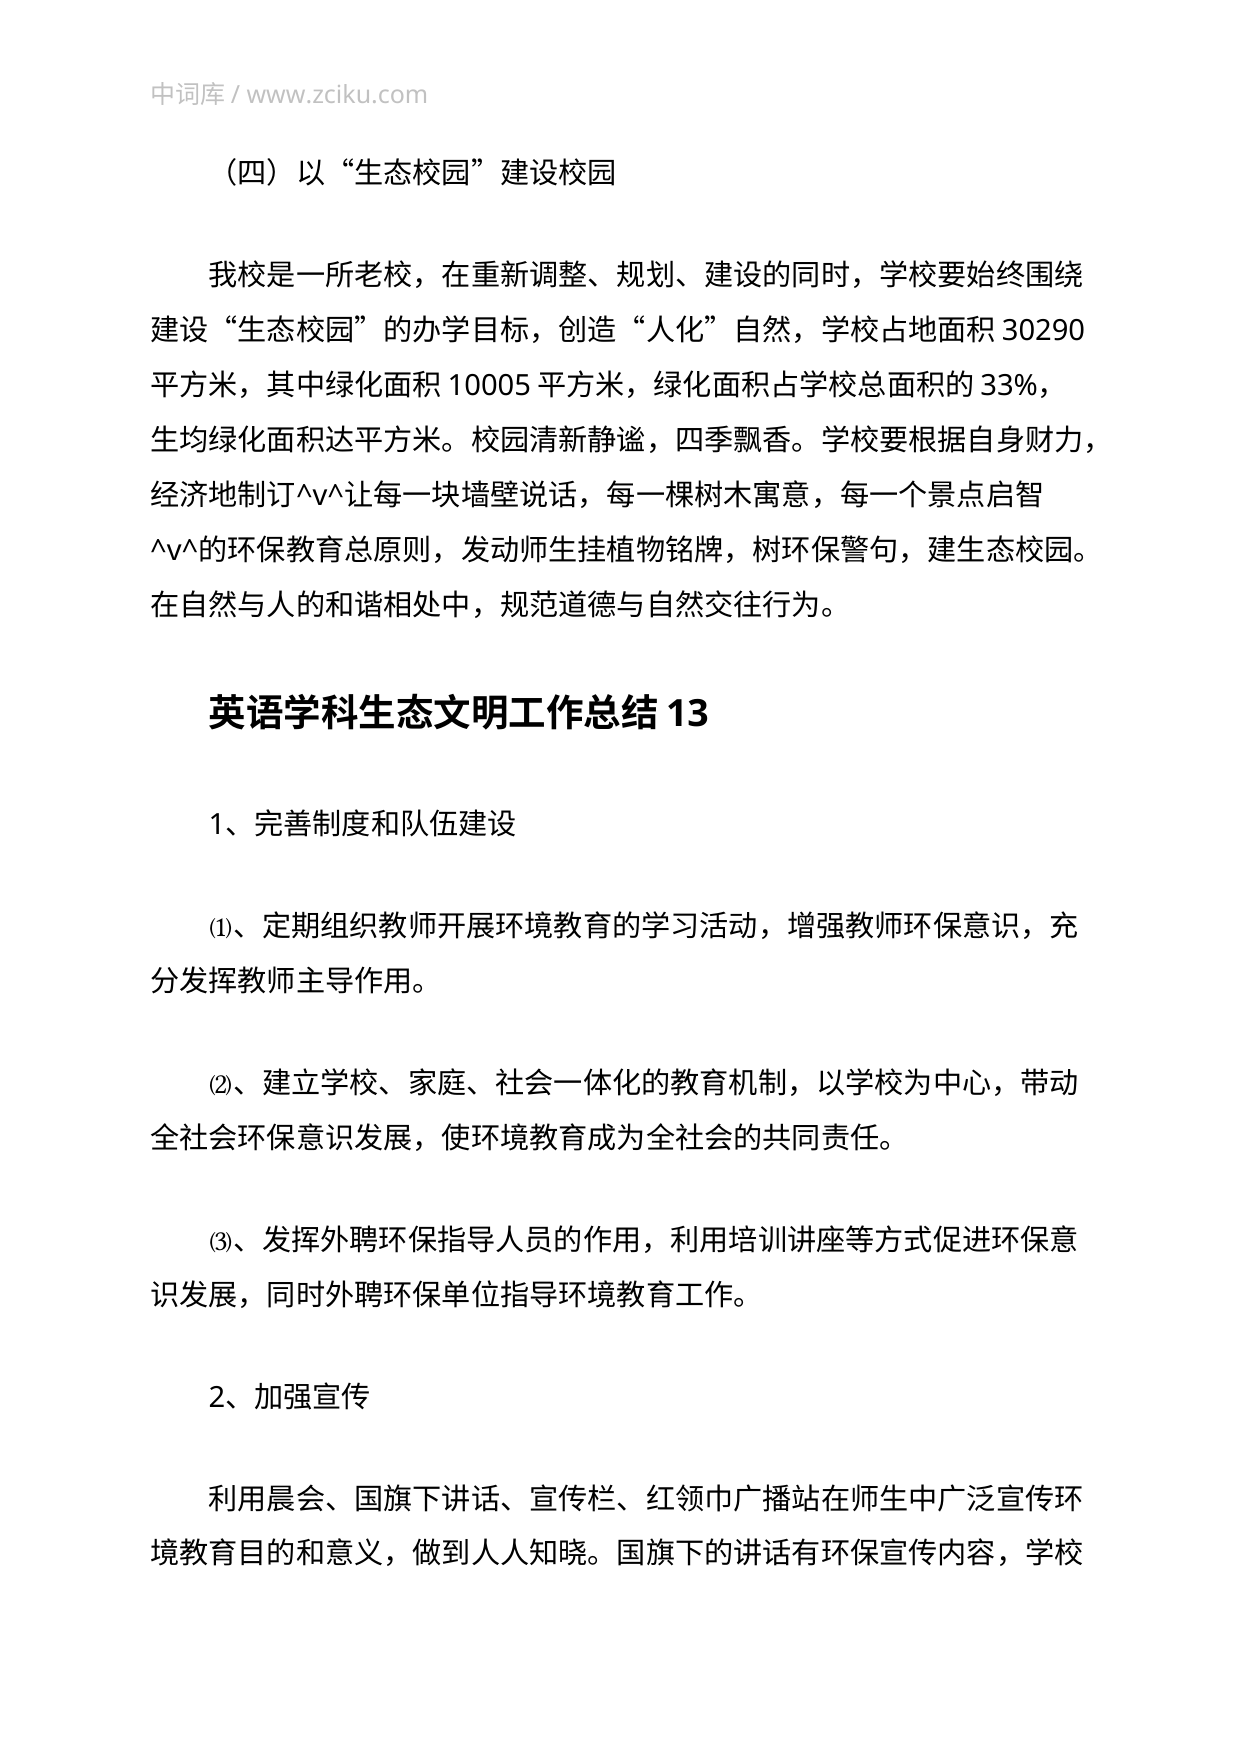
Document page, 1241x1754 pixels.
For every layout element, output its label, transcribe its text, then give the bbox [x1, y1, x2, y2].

text ⑴、定期组织教师开展环境教育的学习活动，增强教师环保意识，充分发挥教师主导作用。 [150, 903, 1090, 1000]
text 2、加强宣传 [150, 1373, 1090, 1416]
text ⑵、建立学校、家庭、社会一体化的教育机制，以学校为中心，带动全社会环保意识发展，使环境教育成为全社会的共同责任。 [150, 1060, 1090, 1157]
text 1、完善制度和队伍建设 [150, 801, 1090, 843]
text 英语学科生态文明工作总结13 [150, 683, 1090, 738]
text ⑶、发挥外聘环保指导人员的作用，利用培训讲座等方式促进环保意识发展，同时外聘环保单位指导环境教育工作。 [150, 1216, 1090, 1314]
text 我校是一所老校，在重新调整、规划、建设的同时，学校要始终围绕建设“生态校园”的办学目标，创造“人化”自然，学校占地面积30290平方米，其中绿化面积10005平方米，绿化面积占学校总面积的33%，生均绿化面积达平方米。校园清新静谧，四季飘香。学校要根据自身财力，经济地制订^v^让每一块墙壁说话，每一棵树木寓意，每一个景点启智^v^的环保教育总原则，发动师生挂植物铭牌，树环保警句，建生态校园。在自然与人的和谐相处中，规范道德与自然交往行为。 [150, 252, 1090, 624]
text （四）以“生态校园”建设校园 [150, 150, 1090, 192]
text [150, 1475, 1090, 1572]
